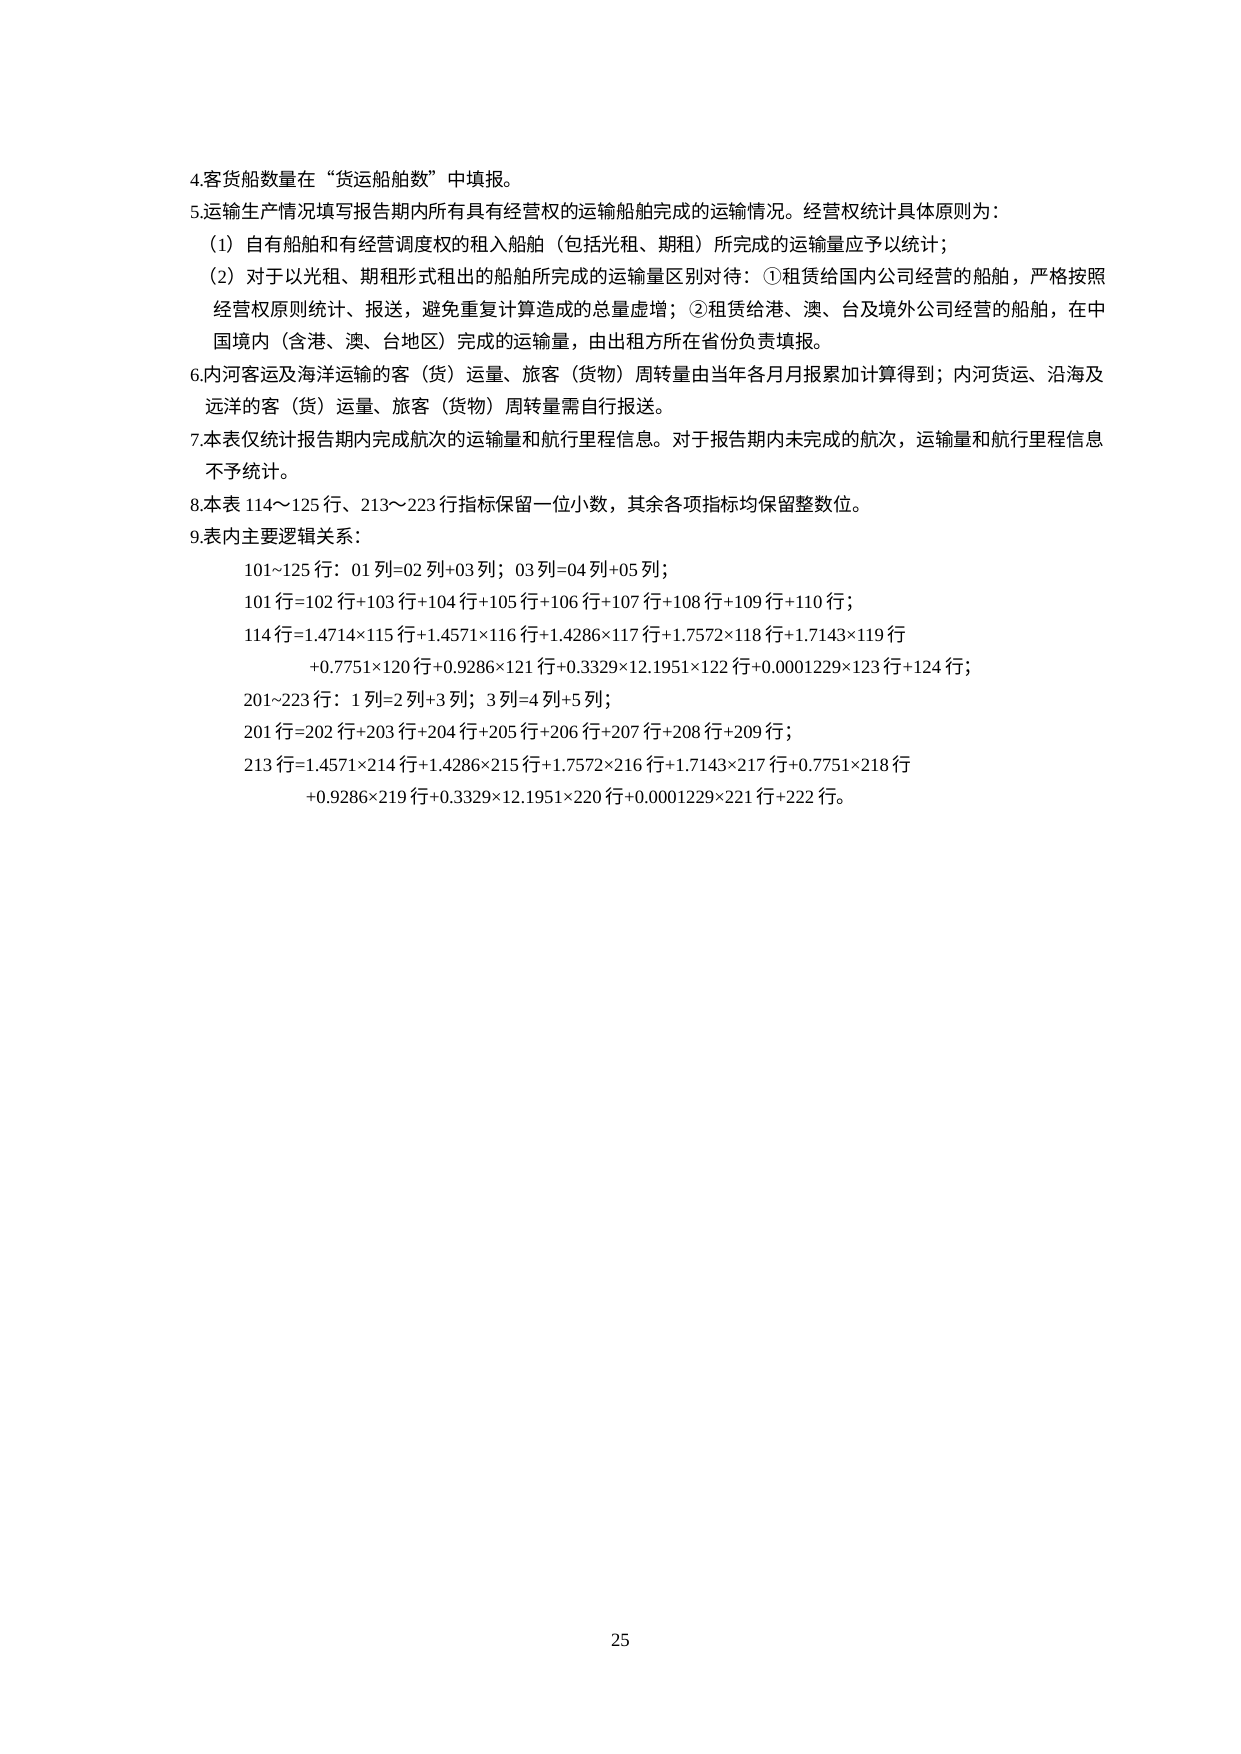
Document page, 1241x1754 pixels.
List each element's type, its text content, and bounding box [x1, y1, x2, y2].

text 9.表内主要逻辑关系： [190, 519, 1107, 552]
text 7.本表仅统计报告期内完成航次的运输量和航行里程信息。对于报告期内未完成的航次，运输量和航行里程信息不予统计。 [190, 422, 1107, 487]
text （1）自有船舶和有经营调度权的租入船舶（包括光租、期租）所完成的运输量应予以统计； [198, 227, 1107, 259]
text 6.内河客运及海洋运输的客（货）运量、旅客（货物）周转量由当年各月月报累加计算得到；内河货运、沿海及远洋的客（货）运量、旅客（货物）周转量需自行报送。 [190, 357, 1107, 422]
text 4.客货船数量在“货运船舶数”中填报。 [190, 162, 1107, 194]
text 201行=202行+203行+204行+205行+206行+207行+208行+209行； [187, 714, 1107, 747]
text 213行=1.4571×214行+1.4286×215行+1.7572×216行+1.7143×217行+0.7751×218行 [244, 747, 1053, 779]
text 201~223行：1列=2列+3列；3列=4列+5列； [243, 682, 1107, 714]
text 8.本表114～125行、213～223行指标保留一位小数，其余各项指标均保留整数位。 [190, 487, 1107, 519]
text 101~125行：01列=02列+03列；03列=04列+05列； [187, 552, 1107, 584]
text （2）对于以光租、期租形式租出的船舶所完成的运输量区别对待：①租赁给国内公司经营的船舶，严格按照经营权原则统计、报送，避免重复计算造成的总量虚增；②租赁给港、澳、台及境外公司经营的船舶，在中国境内（含港、澳、台地区）完成的运输量，由出租方所在省份负责填报。 [198, 259, 1107, 357]
text +0.9286×219行+0.3329×12.1951×220行+0.0001229×221行+222行。 [250, 779, 1053, 812]
text 114行=1.4714×115行+1.4571×116行+1.4286×117行+1.7572×118行+1.7143×119行 [215, 617, 1107, 649]
text 5.运输生产情况填写报告期内所有具有经营权的运输船舶完成的运输情况。经营权统计具体原则为： [190, 194, 1107, 227]
text +0.7751×120行+0.9286×121行+0.3329×12.1951×122行+0.0001229×123行+124行； [215, 649, 1107, 682]
text 101行=102行+103行+104行+105行+106行+107行+108行+109行+110行； [187, 584, 1107, 617]
